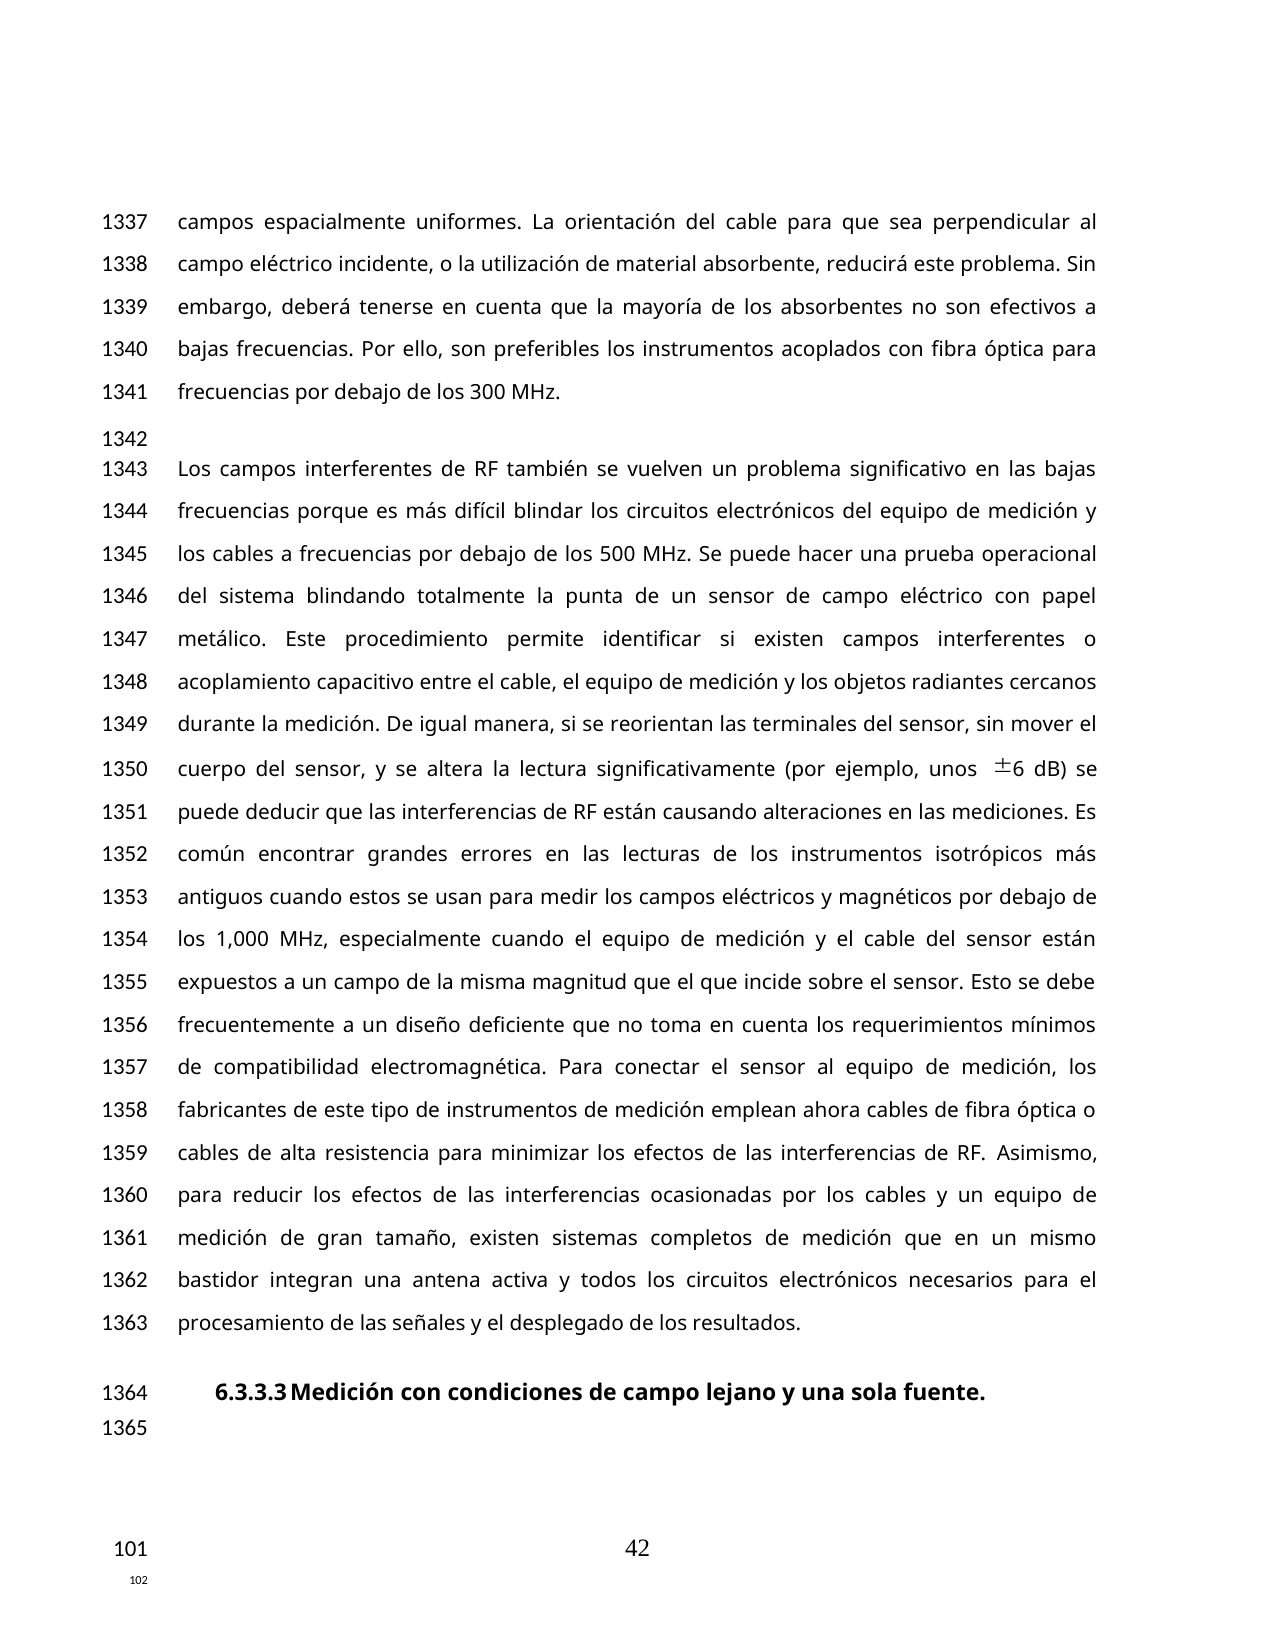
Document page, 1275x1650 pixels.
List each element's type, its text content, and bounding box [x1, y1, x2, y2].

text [177, 207, 1098, 406]
text Los campos interferentes de RF también se vuelven un problema significativo en las bajas frecuencias porque es más difícil blindar los circuitos electrónicos del equipo de medición y los cables a frecuencias por debajo de los 500 MHz. Se puede hacer una prueba operacional del sistema blindando totalmente la punta de un sensor de campo eléctrico con papel metálico. Este procedimiento permite identificar si existen campos interferentes o acoplamiento capacitivo entre el cable, el equipo de medición y los objetos radiantes cercanos durante la medición. De igual manera, si se reorientan las terminales del sensor, sin mover el cuerpo del sensor, y se altera la lectura significativamente (por ejemplo, unos 6 dB) se puede deducir que las interferencias de RF están causando alteraciones en las mediciones. Es común encontrar grandes errores en las lecturas de los instrumentos isotrópicos más antiguos cuando estos se usan para medir los campos eléctricos y magnéticos por debajo de los 1,000 MHz, especialmente cuando el equipo de medición y el cable del sensor están expuestos a un campo de la misma magnitud que el que incide sobre el sensor. Esto se debe frecuentemente a un diseño deficiente que no toma en cuenta los requerimientos mínimos de compatibilidad electromagnética. Para conectar el sensor al equipo de medición, los fabricantes de este tipo de instrumentos de medición emplean ahora cables de fibra óptica o cables de alta resistencia para minimizar los efectos de las interferencias de RF. Asimismo, para reducir los efectos de las interferencias ocasionadas por los cables y un equipo de medición de gran tamaño, existen sistemas completos de medición que en un mismo bastidor integran una antena activa y todos los circuitos electrónicos necesarios para el procesamiento de las señales y el desplegado de los resultados. [177, 454, 1098, 1336]
subtitle Medición con condiciones de campo lejano y una sola fuente. [215, 1376, 1098, 1407]
